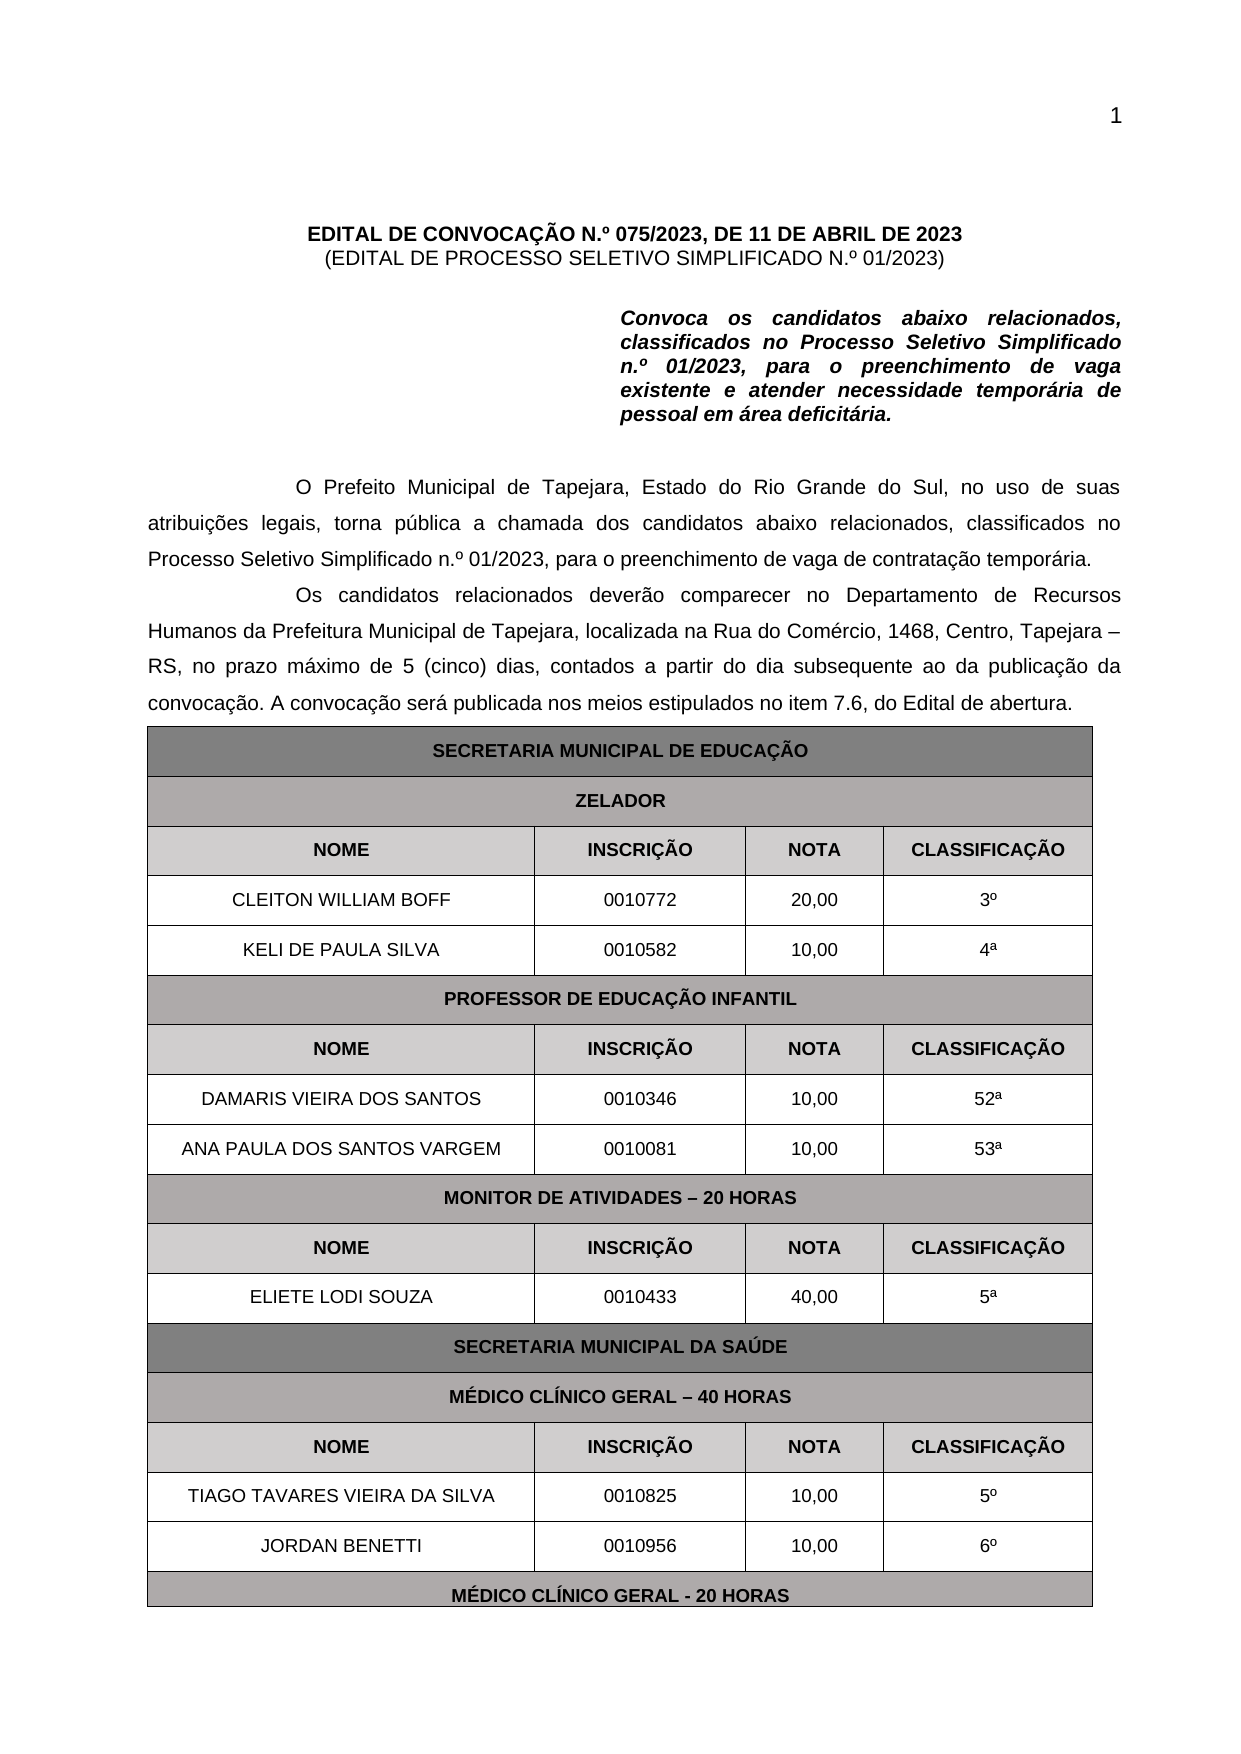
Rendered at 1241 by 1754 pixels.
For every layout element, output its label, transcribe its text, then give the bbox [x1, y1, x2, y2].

table_cell 52ª [884, 1075, 1092, 1124]
table_cell DAMARIS VIEIRA DOS SANTOS [148, 1075, 534, 1124]
table_cell 53ª [884, 1125, 1092, 1173]
table_cell 10,00 [746, 1473, 883, 1521]
text Os candidatos relacionados deverão comparecer no Departamento de Recursos Humanos da Prefeitura Municipal de Tapejara, localizada na Rua do Comércio, 1468, Centro, Tapejara – RS, no prazo máximo de 5 (cinco) dias, contados a partir do dia subsequente ao da publicação da convocação. A convocação será publicada nos meios estipulados no item 7.6, do Edital de abertura. [148, 582, 1122, 714]
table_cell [148, 1572, 1092, 1606]
table_cell 10,00 [746, 1522, 883, 1571]
table_cell CLASSIFICAÇÃO [884, 1025, 1092, 1074]
table_cell PROFESSOR DE EDUCAÇÃO INFANTIL [148, 976, 1092, 1024]
table_cell 20,00 [746, 876, 883, 925]
table_cell KELI DE PAULA SILVA [148, 926, 534, 975]
table_cell INSCRIÇÃO [535, 827, 745, 875]
table_cell 5ª [884, 1274, 1092, 1322]
table_cell 10,00 [746, 926, 883, 975]
table_cell 3º [884, 876, 1092, 925]
table_cell 0010081 [535, 1125, 745, 1173]
table_cell NOME [148, 1224, 534, 1273]
table_cell INSCRIÇÃO [535, 1423, 745, 1472]
table_cell MÉDICO CLÍNICO GERAL – 40 HORAS [148, 1373, 1092, 1422]
table_cell 0010433 [535, 1274, 745, 1322]
table_cell NOTA [746, 1423, 883, 1472]
table_cell 6º [884, 1522, 1092, 1571]
table_cell CLASSIFICAÇÃO [884, 1423, 1092, 1472]
table_cell INSCRIÇÃO [535, 1224, 745, 1273]
table_cell MONITOR DE ATIVIDADES – 20 HORAS [148, 1175, 1092, 1223]
table_cell NOME [148, 827, 534, 875]
table_cell NOME [148, 1025, 534, 1074]
table_cell 0010772 [535, 876, 745, 925]
table_header SECRETARIA MUNICIPAL DE EDUCAÇÃO [148, 727, 1092, 776]
table_cell NOME [148, 1423, 534, 1472]
table_cell 0010582 [535, 926, 745, 975]
table_cell NOTA [746, 827, 883, 875]
table_cell ANA PAULA DOS SANTOS VARGEM [148, 1125, 534, 1173]
text Convoca os candidatos abaixo relacionados, classificados no Processo Seletivo Simplificado n.º 01/2023, para o preenchimento de vaga existente e atender necessidade temporária de pessoal em área deficitária. [620, 306, 1122, 426]
table_cell NOTA [746, 1025, 883, 1074]
text (EDITAL DE PROCESSO SELETIVO SIMPLIFICADO N.º 01/2023) [148, 246, 1122, 269]
table_cell NOTA [746, 1224, 883, 1273]
table_cell 4ª [884, 926, 1092, 975]
table_cell TIAGO TAVARES VIEIRA DA SILVA [148, 1473, 534, 1521]
text EDITAL DE CONVOCAÇÃO N.º 075/2023, DE 11 DE ABRIL DE 2023 [148, 222, 1122, 246]
table_cell SECRETARIA MUNICIPAL DA SAÚDE [148, 1324, 1092, 1372]
table_cell 0010825 [535, 1473, 745, 1521]
text O Prefeito Municipal de Tapejara, Estado do Rio Grande do Sul, no uso de suas atribuições legais, torna pública a chamada dos candidatos abaixo relacionados, classificados no Processo Seletivo Simplificado n.º 01/2023, para o preenchimento de vaga de contratação temporária. [148, 475, 1122, 571]
table_cell 10,00 [746, 1125, 883, 1173]
table_cell CLEITON WILLIAM BOFF [148, 876, 534, 925]
table_cell CLASSIFICAÇÃO [884, 827, 1092, 875]
table_cell CLASSIFICAÇÃO [884, 1224, 1092, 1273]
table_cell 40,00 [746, 1274, 883, 1322]
table_cell ELIETE LODI SOUZA [148, 1274, 534, 1322]
table_cell 5º [884, 1473, 1092, 1521]
table_cell 10,00 [746, 1075, 883, 1124]
table_cell 0010346 [535, 1075, 745, 1124]
table_cell INSCRIÇÃO [535, 1025, 745, 1074]
table_cell ZELADOR [148, 777, 1092, 826]
table_cell JORDAN BENETTI [148, 1522, 534, 1571]
table_cell 0010956 [535, 1522, 745, 1571]
